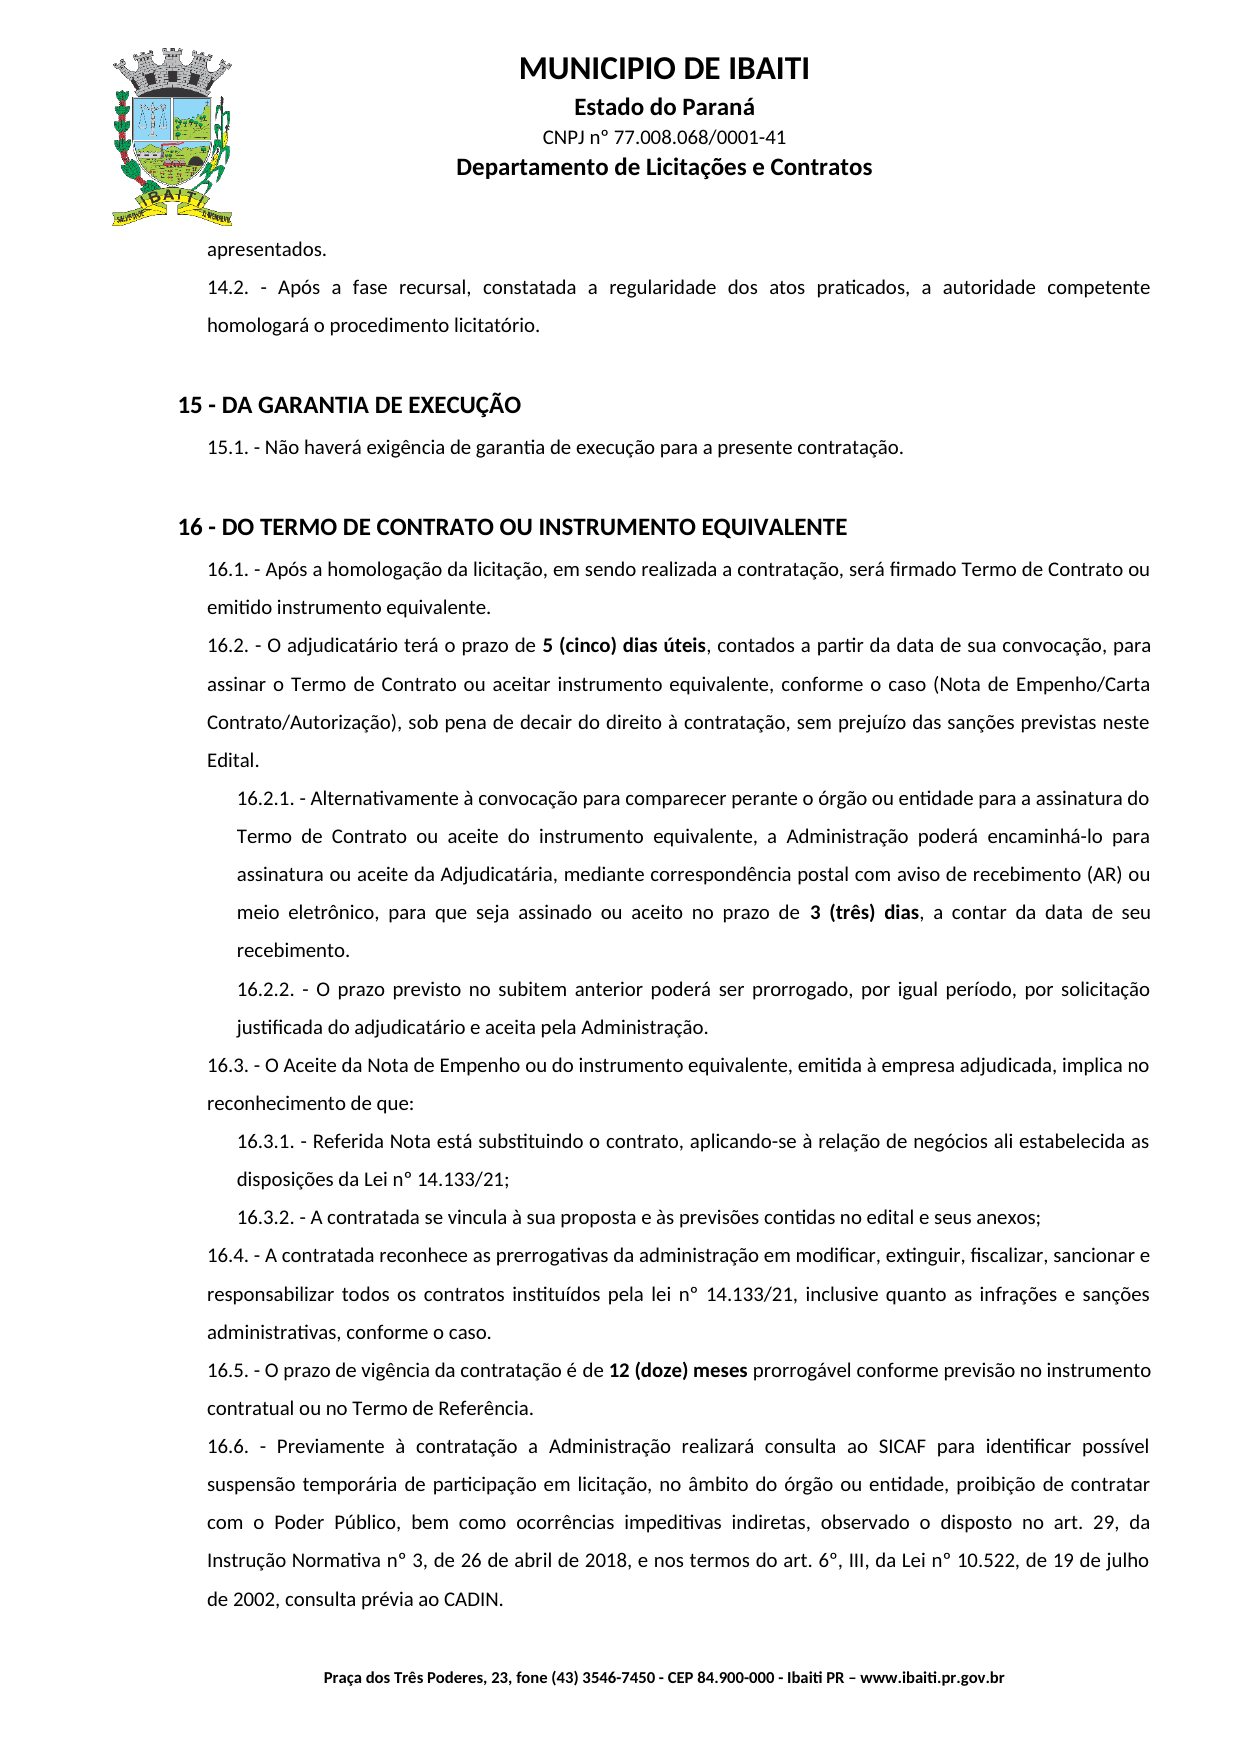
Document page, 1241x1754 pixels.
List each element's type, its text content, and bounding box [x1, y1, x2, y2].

text 14.2. - Após a fase recursal, constatada a regularidade dos atos praticados, a autoridade competente homologará o procedimento licitatório. [207, 274, 1152, 338]
text 16.3.2. - A contratada se vincula à sua proposta e às previsões contidas no edital e seus anexos; [237, 1204, 1152, 1230]
text 16.1. - Após a homologação da licitação, em sendo realizada a contratação, será firmado Termo de Contrato ou emitido instrumento equivalente. [207, 556, 1152, 620]
text 16.4. - A contratada reconhece as prerrogativas da administração em modificar, extinguir, fiscalizar, sancionar e responsabilizar todos os contratos instituídos pela lei nº 14.133/21, inclusive quanto as infrações e sanções administrativas, conforme o caso. [207, 1243, 1152, 1344]
text 15 - DA GARANTIA DE EXECUÇÃO [177, 389, 1152, 419]
text 16.6. - Previamente à contratação a Administração realizará consulta ao SICAF para identificar possível suspensão temporária de participação em licitação, no âmbito do órgão ou entidade, proibição de contratar com o Poder Público, bem como ocorrências impeditivas indiretas, observado o disposto no art. 29, da Instrução Normativa nº 3, de 26 de abril de 2018, e nos termos do art. 6º, III, da Lei nº 10.522, de 19 de julho de 2002, consulta prévia ao CADIN. [207, 1433, 1152, 1611]
text 16.2.2. - O prazo previsto no subitem anterior poderá ser prorrogado, por igual período, por solicitação justificada do adjudicatário e aceita pela Administração. [237, 976, 1152, 1039]
text 16.2. - O adjudicatário terá o prazo de 5 (cinco) dias úteis, contados a partir da data de sua convocação, para assinar o Termo de Contrato ou aceitar instrumento equivalente, conforme o caso (Nota de Empenho/Carta Contrato/Autorização), sob pena de decair do direito à contratação, sem prejuízo das sanções previstas neste Edital. [207, 633, 1152, 772]
text 15.1. - Não haverá exigência de garantia de execução para a presente contratação. [207, 434, 1152, 460]
text 16 - DO TERMO DE CONTRATO OU INSTRUMENTO EQUIVALENTE [177, 511, 1152, 541]
text 16.2.1. - Alternativamente à convocação para comparecer perante o órgão ou entidade para a assinatura do Termo de Contrato ou aceite do instrumento equivalente, a Administração poderá encaminhá-lo para assinatura ou aceite da Adjudicatária, mediante correspondência postal com aviso de recebimento (AR) ou meio eletrônico, para que seja assinado ou aceito no prazo de 3 (três) dias, a contar da data de seu recebimento. [237, 785, 1152, 963]
text 16.3.1. - Referida Nota está substituindo o contrato, aplicando-se à relação de negócios ali estabelecida as disposições da Lei nº 14.133/21; [237, 1128, 1152, 1192]
picture [102, 48, 244, 226]
text 16.3. - O Aceite da Nota de Empenho ou do instrumento equivalente, emitida à empresa adjudicada, implica no reconhecimento de que: [207, 1052, 1152, 1116]
text 16.5. - O prazo de vigência da contratação é de 12 (doze) meses prorrogável conforme previsão no instrumento contratual ou no Termo de Referência. [207, 1357, 1152, 1421]
